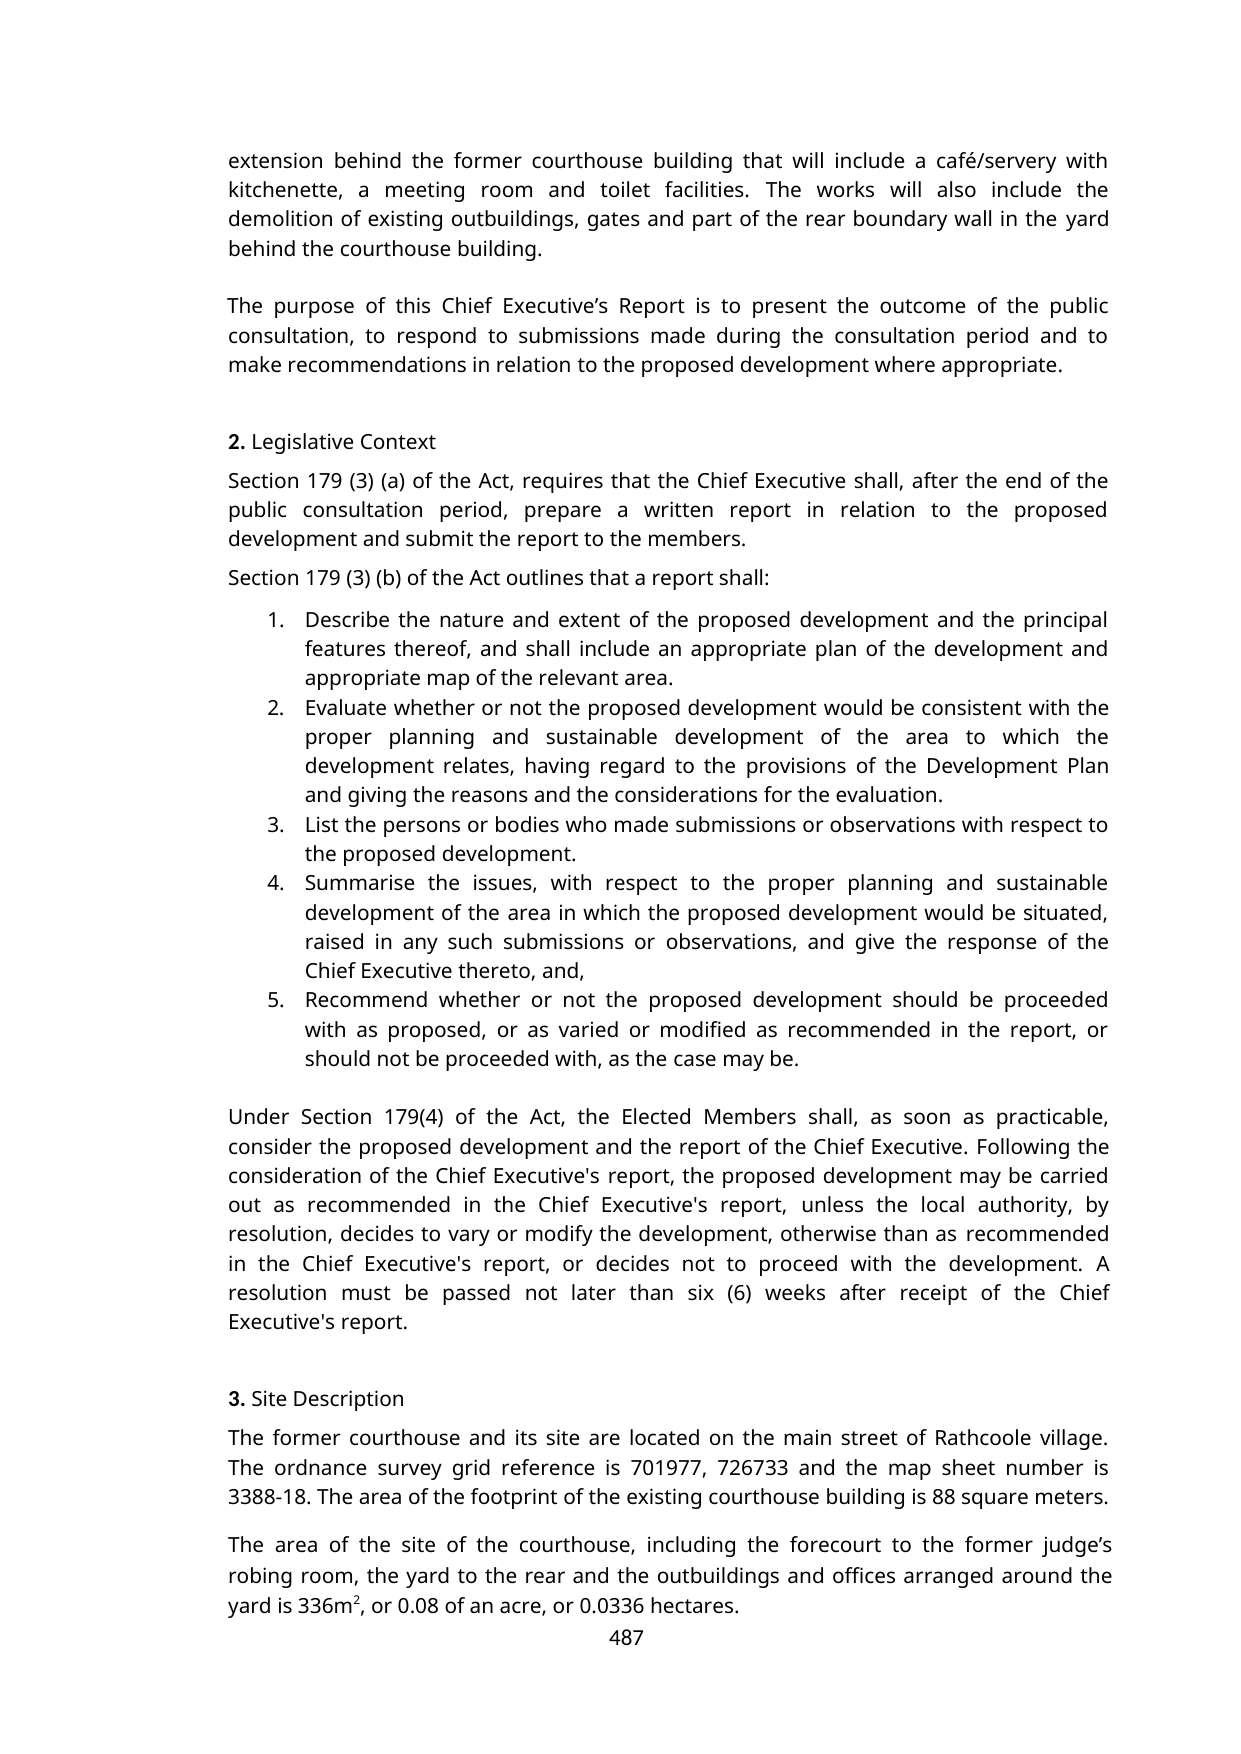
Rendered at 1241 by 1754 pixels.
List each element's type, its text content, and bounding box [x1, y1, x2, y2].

subtitle Site Description [228, 1384, 1134, 1413]
text Section 179 (3) (b) of the Act outlines that a report shall: [206, 563, 1134, 591]
subtitle Legislative Context [228, 427, 1134, 456]
list Recommend whether or not the proposed development should be proceeded with as proposed, or as varied or modified as recommended in the report, or should not be proceeded with, as the case may be. [267, 985, 1109, 1072]
text Section 179 (3) (a) of the Act, requires that the Chief Executive shall, after the end of the public consultation period, prepare a written report in relation to the proposed development and submit the report to the members. [228, 466, 1109, 553]
text The former courthouse and its site are located on the main street of Rathcoole village. The ordnance survey grid reference is 701977, 726733 and the map sheet number is 3388-18. The area of the footprint of the existing courthouse building is 88 square meters. [228, 1423, 1109, 1510]
list Describe the nature and extent of the proposed development and the principal features thereof, and shall include an appropriate plan of the development and appropriate map of the relevant area. [267, 605, 1109, 692]
text The purpose of this Chief Executive’s Report is to present the outcome of the public consultation, to respond to submissions made during the consultation period and to make recommendations in relation to the proposed development where appropriate. [227, 291, 1109, 378]
list Evaluate whether or not the proposed development would be consistent with the proper planning and sustainable development of the area to which the development relates, having regard to the provisions of the Development Plan and giving the reasons and the considerations for the evaluation. [267, 693, 1109, 809]
text Under Section 179(4) of the Act, the Elected Members shall, as soon as practicable, consider the proposed development and the report of the Chief Executive. Following the consideration of the Chief Executive's report, the proposed development may be carried out as recommended in the Chief Executive's report, unless the local authority, by resolution, decides to vary or modify the development, otherwise than as recommended in the Chief Executive's report, or decides not to proceed with the development. A resolution must be passed not later than six (6) weeks after receipt of the Chief Executive's report. [228, 1102, 1109, 1336]
list List the persons or bodies who made submissions or observations with respect to the proposed development. [267, 810, 1109, 867]
text The area of the site of the courthouse, including the forecourt to the former judge’s robing room, the yard to the rear and the outbuildings and offices arranged around the yard is 336m2, or 0.08 of an acre, or 0.0336 hectares. [228, 1530, 1113, 1620]
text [228, 146, 1109, 262]
list Summarise the issues, with respect to the proper planning and sustainable development of the area in which the proposed development would be situated, raised in any such submissions or observations, and give the response of the Chief Executive thereto, and, [267, 868, 1109, 984]
